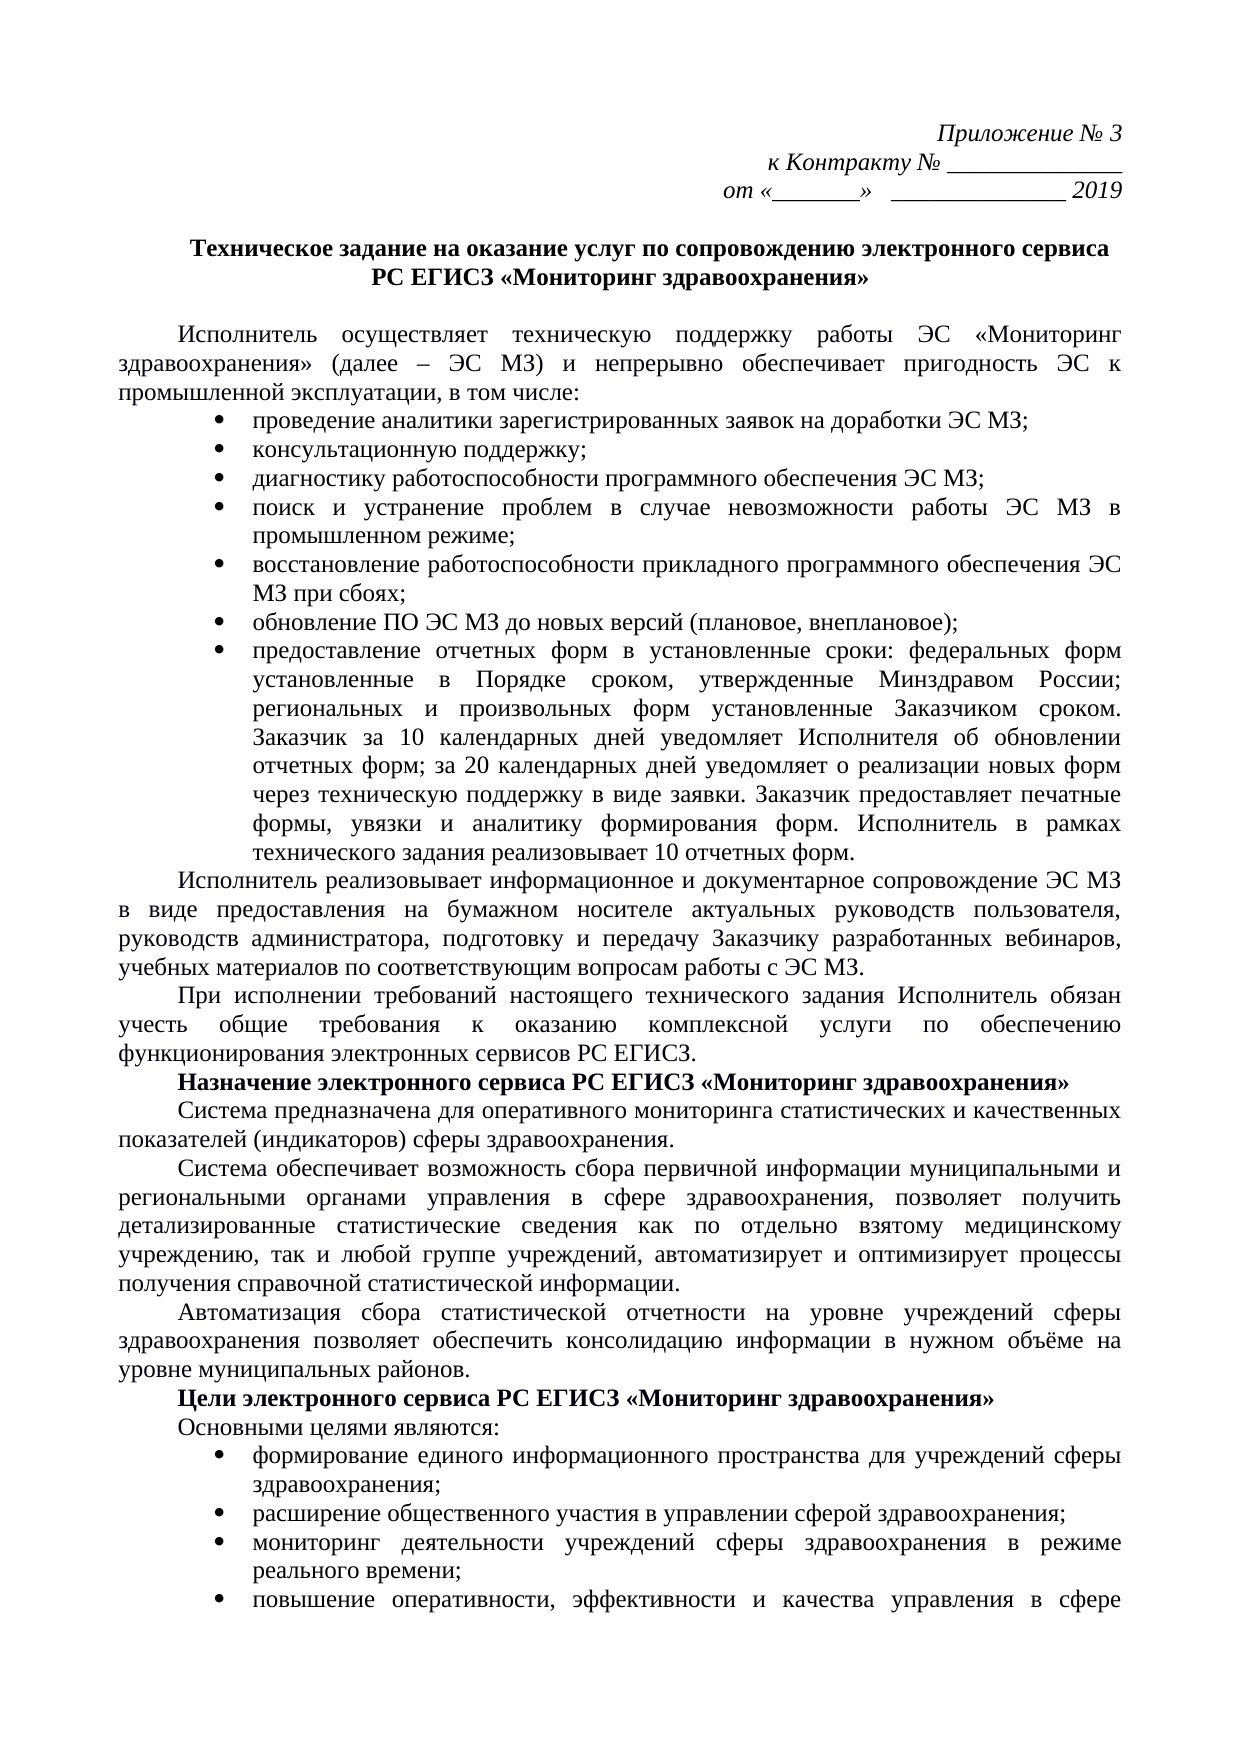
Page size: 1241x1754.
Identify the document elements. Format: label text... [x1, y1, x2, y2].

text Основными целями являются: [118, 1412, 1122, 1441]
list формирование единого информационного пространства для учреждений сферы здравоохранения; [215, 1441, 1122, 1498]
text Система обеспечивает возможность сбора первичной информации муниципальными и региональными органами управления в сфере здравоохранения, позволяет получить детализированные статистические сведения как по отдельно взятому медицинскому учреждению, так и любой группе учреждений, автоматизирует и оптимизирует процессы получения справочной статистической информации. [118, 1153, 1122, 1297]
text Техническое задание на оказание услуг по сопровождению электронного сервиса РС ЕГИСЗ «Мониторинг здравоохранения» [118, 233, 1122, 291]
text Цели электронного сервиса РС ЕГИСЗ «Мониторинг здравоохранения» [118, 1383, 1122, 1412]
list расширение общественного участия в управлении сферой здравоохранения; [215, 1498, 1122, 1527]
text Автоматизация сбора статистической отчетности на уровне учреждений сферы здравоохранения позволяет обеспечить консолидацию информации в нужном объёме на уровне муниципальных районов. [118, 1297, 1122, 1383]
list восстановление работоспособности прикладного программного обеспечения ЭС МЗ при сбоях; [215, 549, 1122, 607]
text Исполнитель осуществляет техническую поддержку работы ЭС «Мониторинг здравоохранения» (далее – ЭС МЗ) и непрерывно обеспечивает пригодность ЭС к промышленной эксплуатации, в том числе: [118, 319, 1122, 406]
list консультационную поддержку; [215, 434, 1122, 463]
text Исполнитель реализовывает информационное и документарное сопровождение ЭС МЗ в виде предоставления на бумажном носителе актуальных руководств пользователя, руководств администратора, подготовку и передачу Заказчику разработанных вебинаров, учебных материалов по соответствующим вопросам работы с ЭС МЗ. [118, 866, 1122, 981]
subtitle к Контракту № ______________ [118, 147, 1122, 176]
list обновление ПО ЭС МЗ до новых версий (плановое, внеплановое); [215, 607, 1122, 636]
list поиск и устранение проблем в случае невозможности работы ЭС МЗ в промышленном режиме; [215, 492, 1122, 549]
text При исполнении требований настоящего технического задания Исполнитель обязан учесть общие требования к оказанию комплексной услуги по обеспечению функционирования электронных сервисов РС ЕГИСЗ. [118, 981, 1122, 1067]
text от «_______» ______________ 2019 [118, 176, 1122, 204]
text Система предназначена для оперативного мониторинга статистических и качественных показателей (индикаторов) сферы здравоохранения. [118, 1096, 1122, 1153]
list диагностику работоспособности программного обеспечения ЭС МЗ; [215, 463, 1122, 492]
text Назначение электронного сервиса РС ЕГИСЗ «Мониторинг здравоохранения» [118, 1067, 1122, 1096]
list мониторинг деятельности учреждений сферы здравоохранения в режиме реального времени; [215, 1527, 1122, 1584]
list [215, 1584, 1122, 1613]
list проведение аналитики зарегистрированных заявок на доработки ЭС МЗ; [215, 406, 1122, 434]
subtitle Приложение № 3 [118, 118, 1122, 147]
list предоставление отчетных форм в установленные сроки: федеральных форм установленные в Порядке сроком, утвержденные Минздравом России; региональных и произвольных форм установленные Заказчиком сроком. Заказчик за 10 календарных дней уведомляет Исполнителя об обновлении отчетных форм; за 20 календарных дней уведомляет о реализации новых форм через техническую поддержку в виде заявки. Заказчик предоставляет печатные формы, увязки и аналитику формирования форм. Исполнитель в рамках технического задания реализовывает 10 отчетных форм. [215, 636, 1122, 866]
